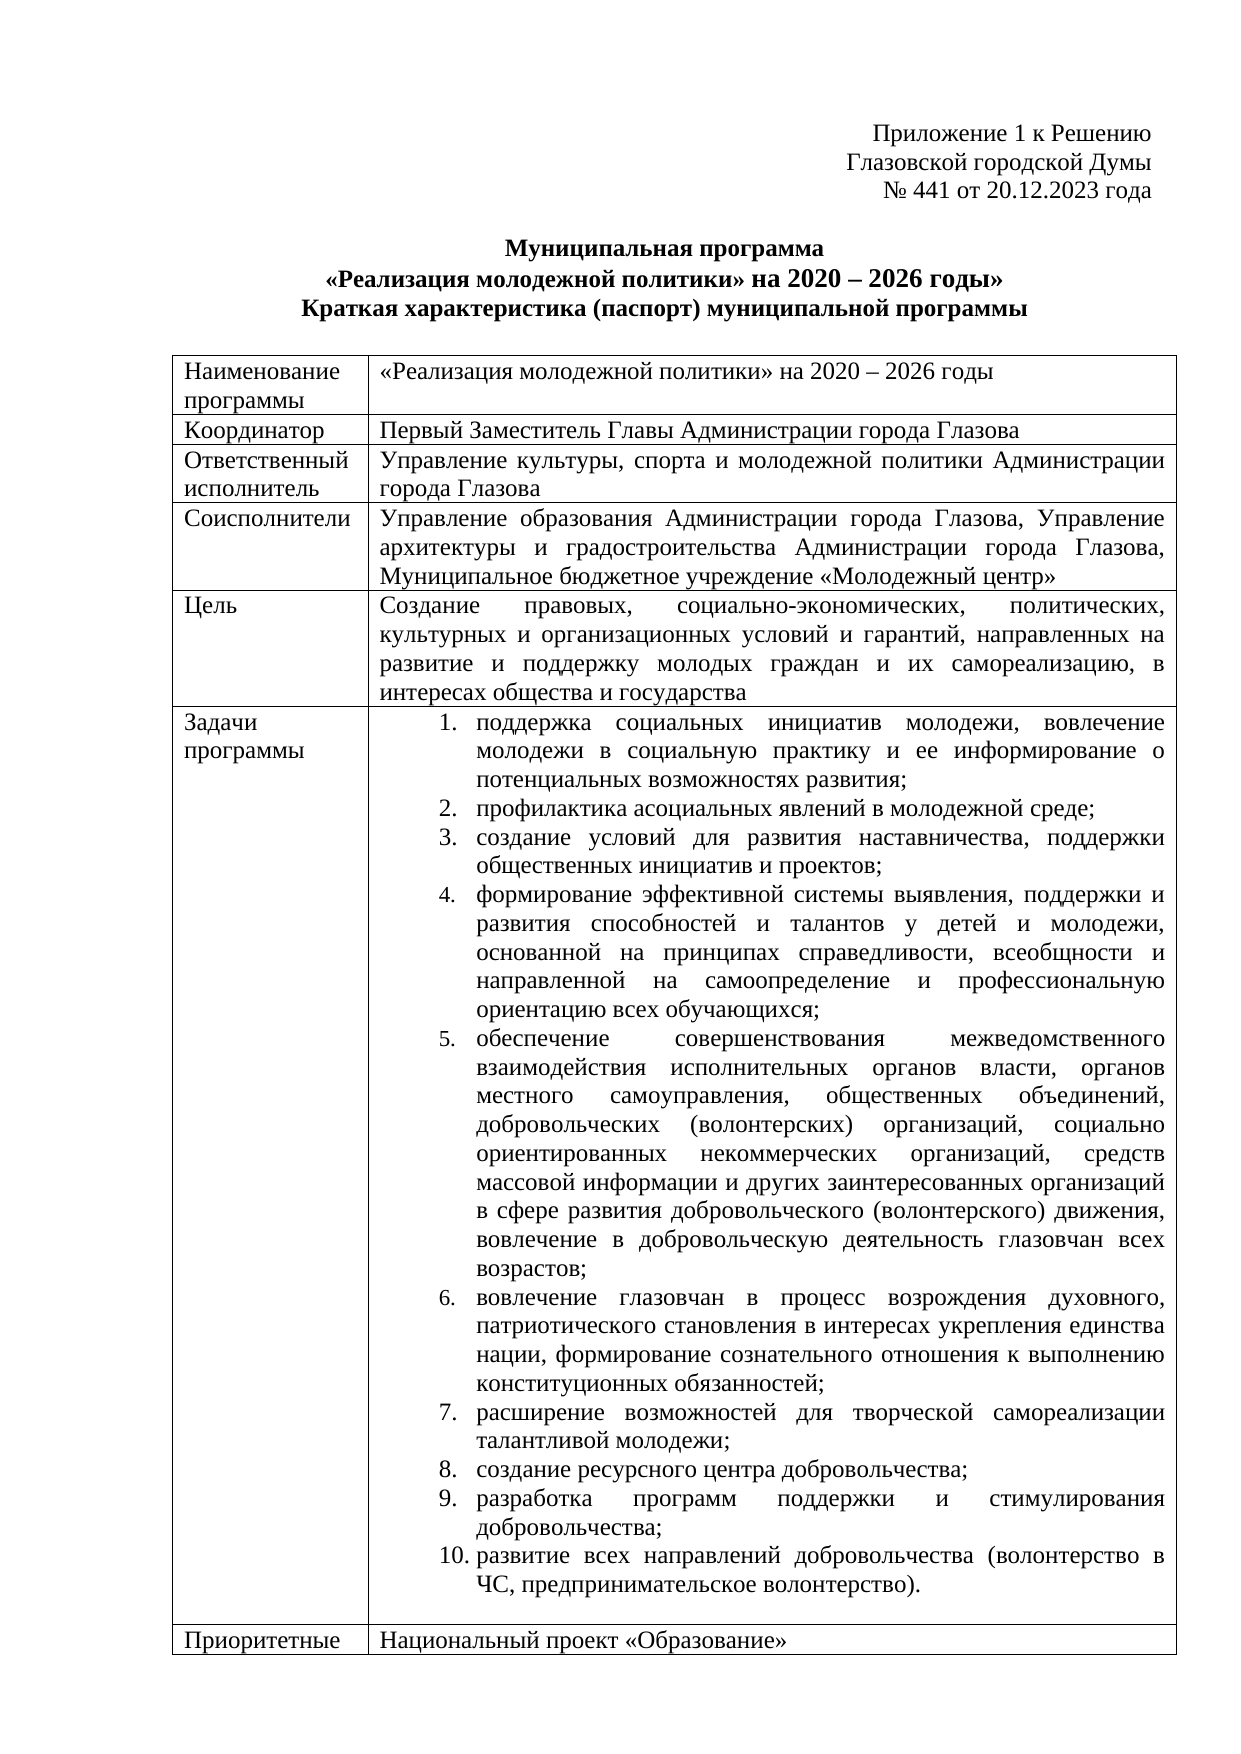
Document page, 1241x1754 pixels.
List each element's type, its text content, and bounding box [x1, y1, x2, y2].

table_cell Соисполнители [173, 503, 368, 589]
table_cell Первый Заместитель Главы Администрации города Глазова [369, 415, 1176, 444]
table_cell поддержка социальных инициатив молодежи, вовлечение молодежи в социальную практику и ее информирование о потенциальных возможностях развития; профилактика асоциальных явлений в молодежной среде; создание условий для развития наставничества, поддержки общественных инициатив и проектов; формирование эффективной системы выявления, поддержки и развития способностей и талантов у детей и молодежи, основанной на принципах справедливости, всеобщности и направленной на самоопределение и профессиональную ориентацию всех обучающихся; обеспечение совершенствования межведомственного взаимодействия исполнительных органов власти, органов местного самоуправления, общественных объединений, добровольческих (волонтерских) организаций, социально ориентированных некоммерческих организаций, средств массовой информации и других заинтересованных организаций в сфере развития добровольческого (волонтерского) движения, вовлечение в добровольческую деятельность глазовчан всех возрастов; вовлечение глазовчан в процесс возрождения духовного, патриотического становления в интересах укрепления единства нации, формирование сознательного отношения к выполнению конституционных обязанностей; расширение возможностей для творческой самореализации талантливой молодежи; создание ресурсного центра добровольчества; разработка программ поддержки и стимулирования добровольчества; развитие всех направлений добровольчества (волонтерство в ЧС, предпринимательское волонтерство). [369, 707, 1176, 1624]
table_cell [173, 1625, 368, 1654]
table_header «Реализация молодежной политики» на 2020 – 2026 годы [369, 356, 1176, 414]
table_header Наименование программы [173, 356, 368, 414]
text Глазовской городской Думы [177, 147, 1152, 176]
text № 441 от 20.12.2023 года [177, 176, 1152, 204]
table_cell Управление культуры, спорта и молодежной политики Администрации города Глазова [369, 445, 1176, 502]
text Муниципальная программа [177, 233, 1152, 262]
table_cell Цель [173, 591, 368, 706]
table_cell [369, 1625, 1176, 1654]
table_cell Задачи программы [173, 707, 368, 1624]
table_cell Ответственный исполнитель [173, 445, 368, 502]
table_cell Координатор [173, 415, 368, 444]
table_cell Создание правовых, социально-экономических, политических, культурных и организационных условий и гарантий, направленных на развитие и поддержку молодых граждан и их самореализацию, в интересах общества и государства [369, 591, 1176, 706]
text «Реализация молодежной политики» на 2020 – 2026 годы» [177, 262, 1152, 293]
text Приложение 1 к Решению [177, 118, 1152, 147]
text Краткая характеристика (паспорт) муниципальной программы [177, 293, 1152, 322]
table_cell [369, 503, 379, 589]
